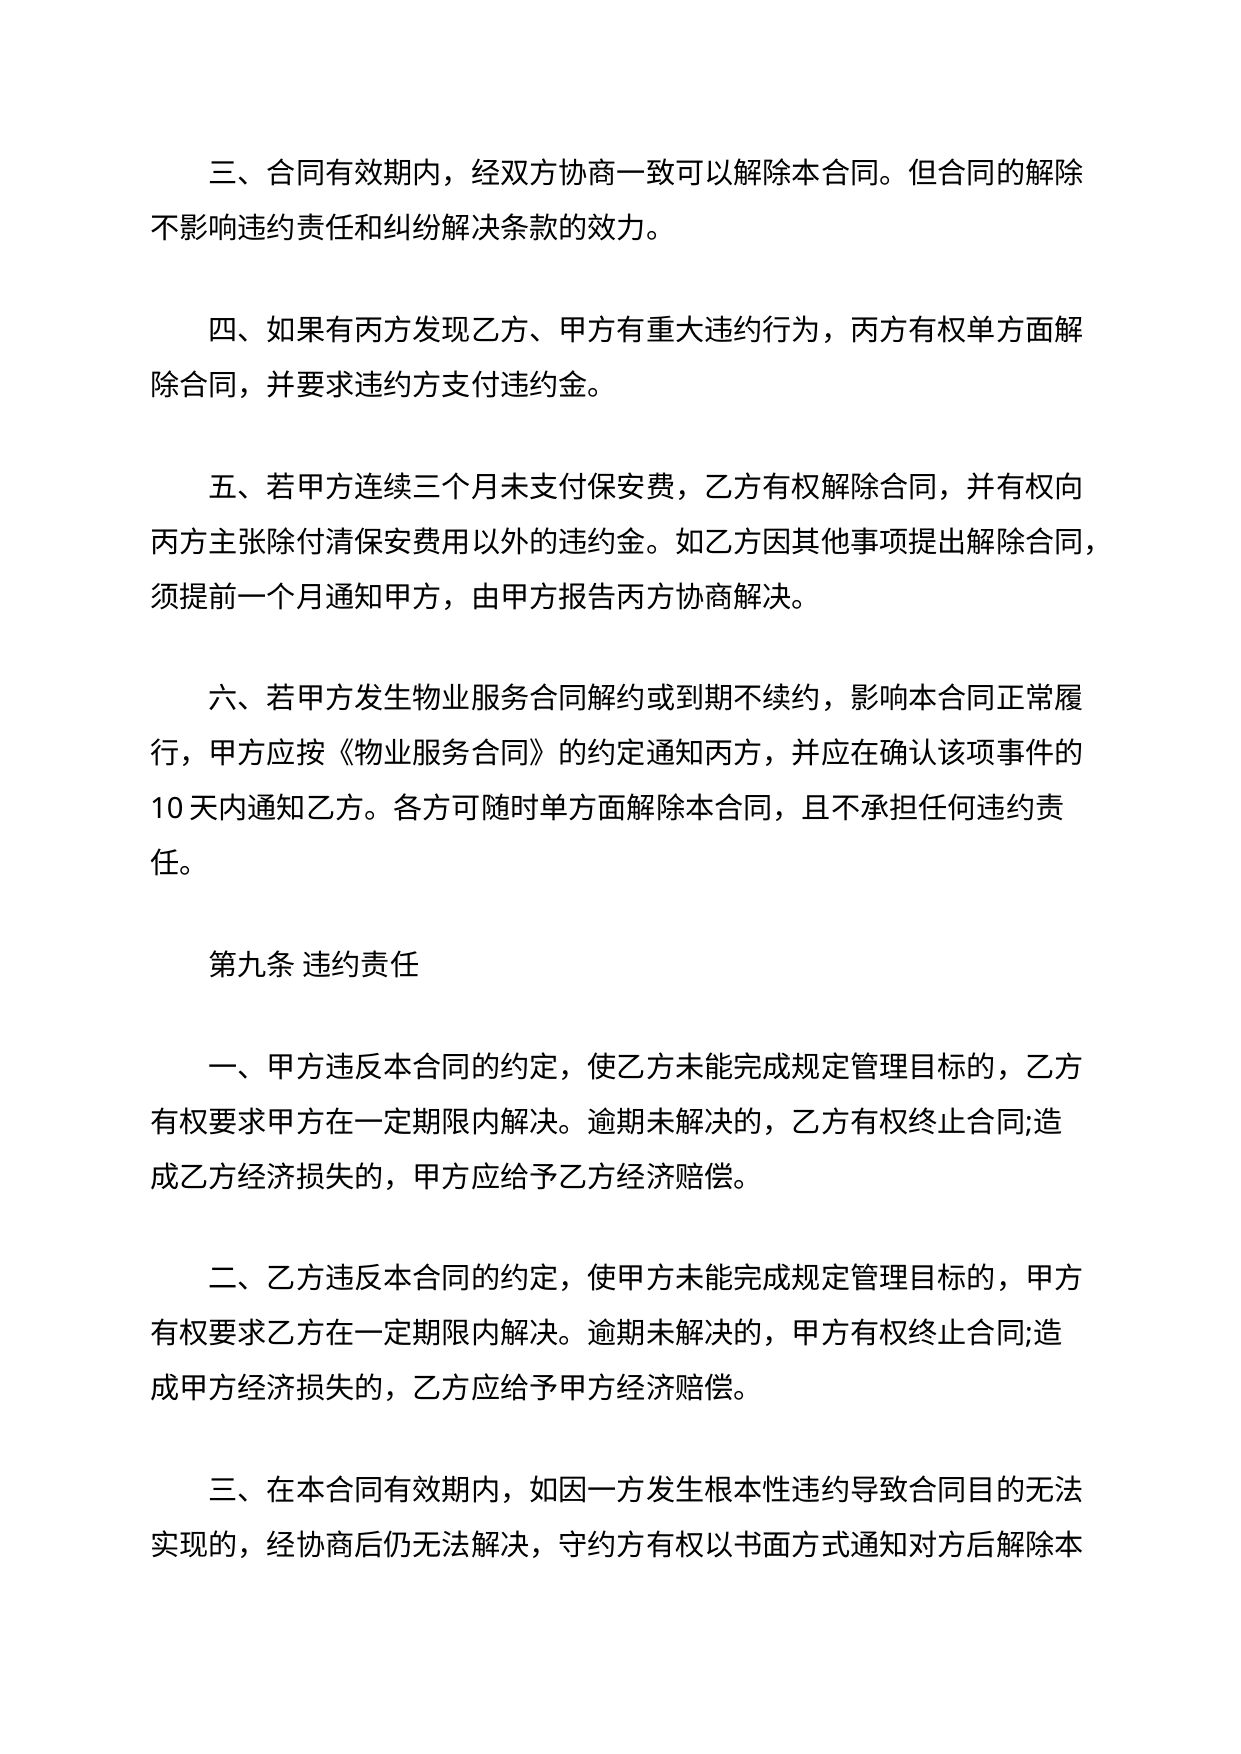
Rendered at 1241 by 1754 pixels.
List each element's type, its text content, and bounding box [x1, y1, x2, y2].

text 四、如果有丙方发现乙方、甲方有重大违约行为，丙方有权单方面解除合同，并要求违约方支付违约金。 [150, 307, 1090, 404]
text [150, 1467, 1090, 1564]
text 二、乙方违反本合同的约定，使甲方未能完成规定管理目标的，甲方有权要求乙方在一定期限内解决。逾期未解决的，甲方有权终止合同;造成甲方经济损失的，乙方应给予甲方经济赔偿。 [150, 1255, 1090, 1407]
text 六、若甲方发生物业服务合同解约或到期不续约，影响本合同正常履行，甲方应按《物业服务合同》的约定通知丙方，并应在确认该项事件的10天内通知乙方。各方可随时单方面解除本合同，且不承担任何违约责任。 [150, 675, 1090, 882]
text 三、合同有效期内，经双方协商一致可以解除本合同。但合同的解除不影响违约责任和纠纷解决条款的效力。 [150, 150, 1090, 247]
text 第九条 违约责任 [150, 941, 1090, 984]
text 五、若甲方连续三个月未支付保安费，乙方有权解除合同，并有权向丙方主张除付清保安费用以外的违约金。如乙方因其他事项提出解除合同，须提前一个月通知甲方，由甲方报告丙方协商解决。 [150, 463, 1090, 615]
text 一、甲方违反本合同的约定，使乙方未能完成规定管理目标的，乙方有权要求甲方在一定期限内解决。逾期未解决的，乙方有权终止合同;造成乙方经济损失的，甲方应给予乙方经济赔偿。 [150, 1043, 1090, 1195]
